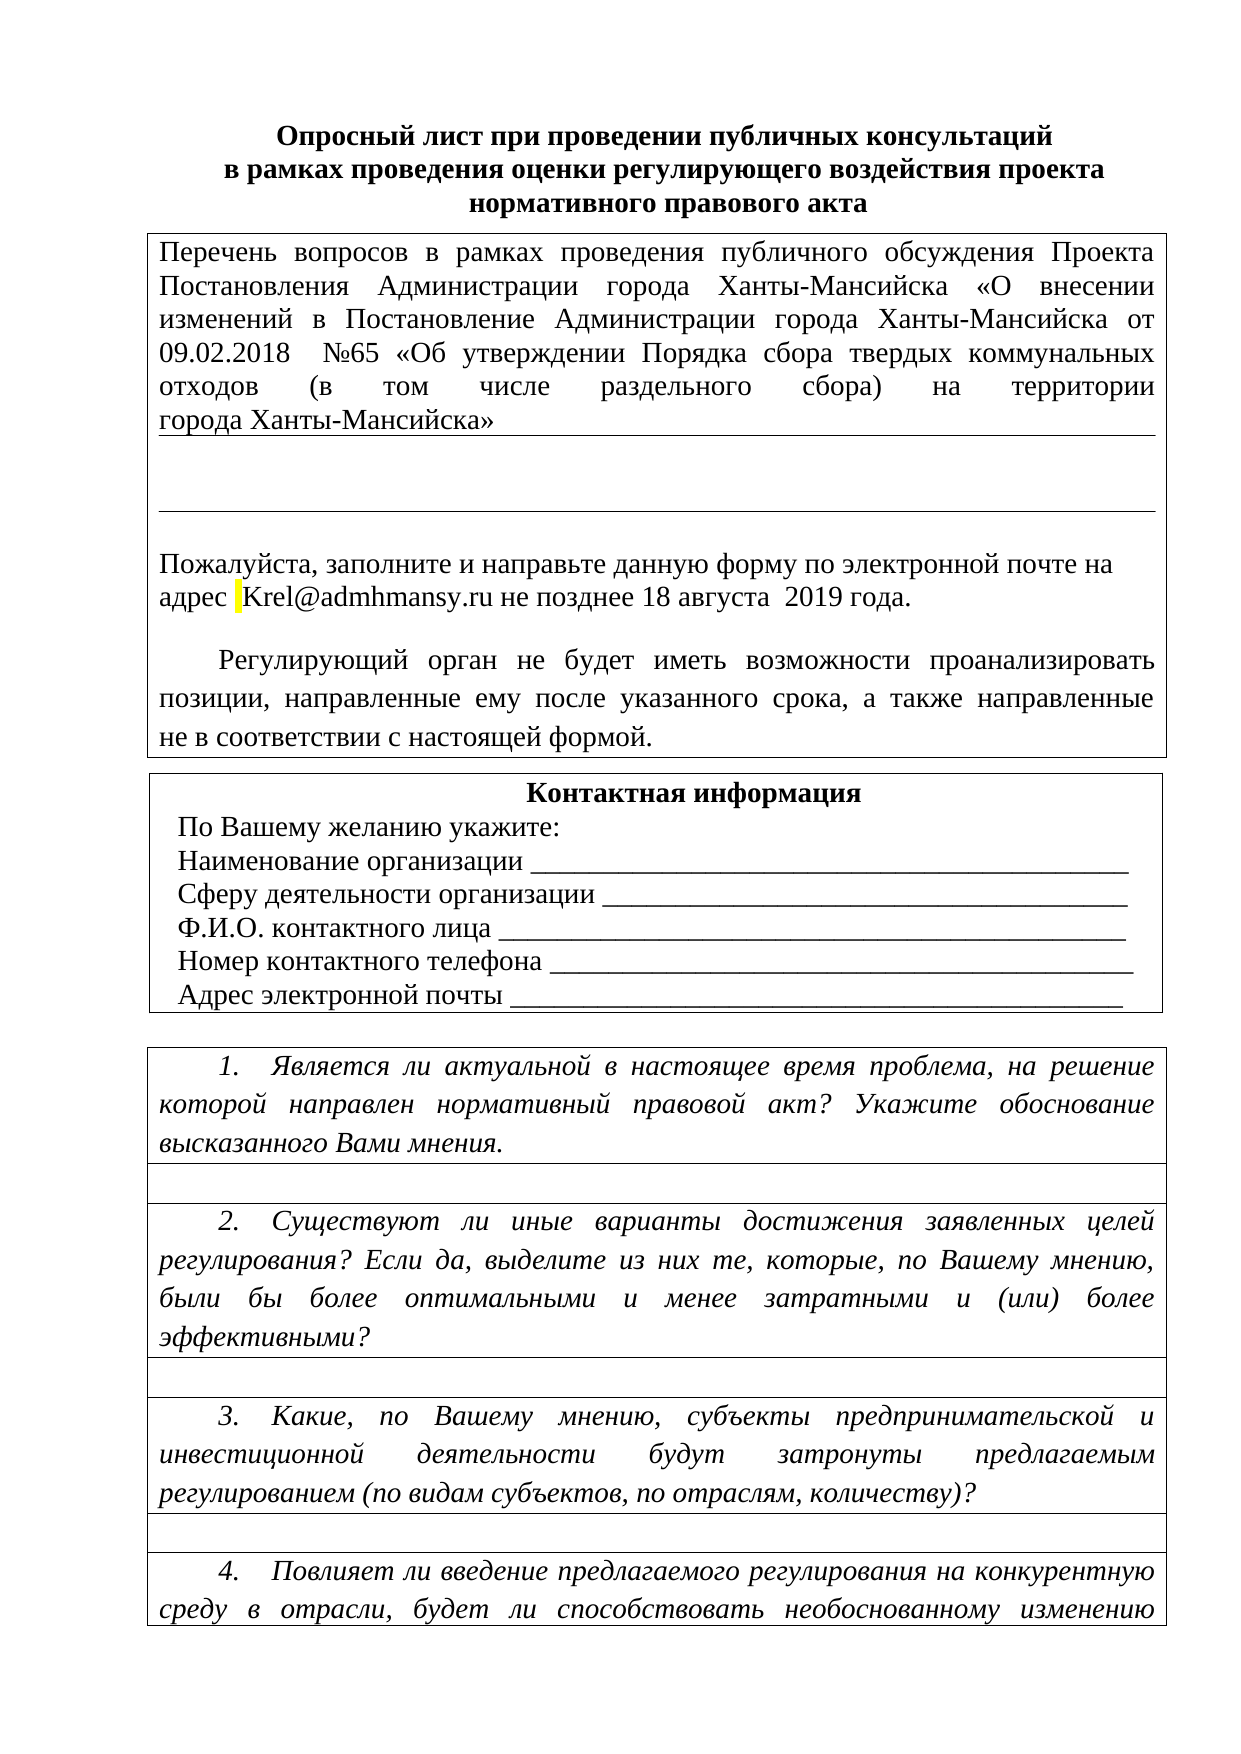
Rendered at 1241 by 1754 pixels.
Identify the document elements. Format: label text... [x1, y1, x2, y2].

text По Вашему желанию укажите: [177, 809, 1152, 843]
text Наименование организации _________________________________________ [177, 843, 1152, 876]
text в рамках проведения оценки регулирующего воздействия проекта [177, 152, 1152, 185]
text Номер контактного телефона ________________________________________ [177, 943, 1152, 974]
table_header Является ли актуальной в настоящее время проблема, на решение которой направлен нормативный правовой акт? Укажите обоснование высказанного Вами мнения. [148, 1048, 1166, 1163]
text Адрес электронной почты __________________________________________ [150, 974, 1162, 1012]
table_header Перечень вопросов в рамках проведения публичного обсуждения Проекта Постановления Администрации города Ханты-Мансийска «О внесении изменений в Постановление Администрации города Ханты-Мансийска от 09.02.2018 №65 «Об утверждении Порядка сбора твердых коммунальных отходов (в том числе раздельного сбора) на территории города Ханты-Мансийска» Пожалуйста, заполните и направьте данную форму по электронной почте на адрес Krel@admhmansy.ru не позднее 18 августа 2019 года. Регулирующий орган не будет иметь возможности проанализировать позиции, направленные ему после указанного срока, а также направленные не в соответствии с настоящей формой. [148, 234, 1166, 757]
text Опросный лист при проведении публичных консультаций [177, 118, 1152, 152]
table_cell Существуют ли иные варианты достижения заявленных целей регулирования? Если да, выделите из них те, которые, по Вашему мнению, были бы более оптимальными и менее затратными и (или) более эффективными? [148, 1204, 1166, 1357]
text нормативного правового акта [177, 185, 1152, 219]
text Контактная информация [150, 774, 1162, 809]
table_cell [148, 1164, 1166, 1202]
table_cell [148, 1514, 1166, 1552]
table_cell Какие, по Вашему мнению, субъекты предпринимательской и инвестиционной деятельности будут затронуты предлагаемым регулированием (по видам субъектов, по отраслям, количеству)? [148, 1398, 1166, 1512]
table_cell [148, 1553, 1166, 1625]
text Сферу деятельности организации ____________________________________ [177, 876, 1152, 910]
table_cell [148, 1358, 1166, 1397]
text Ф.И.О. контактного лица ___________________________________________ [177, 910, 1152, 943]
